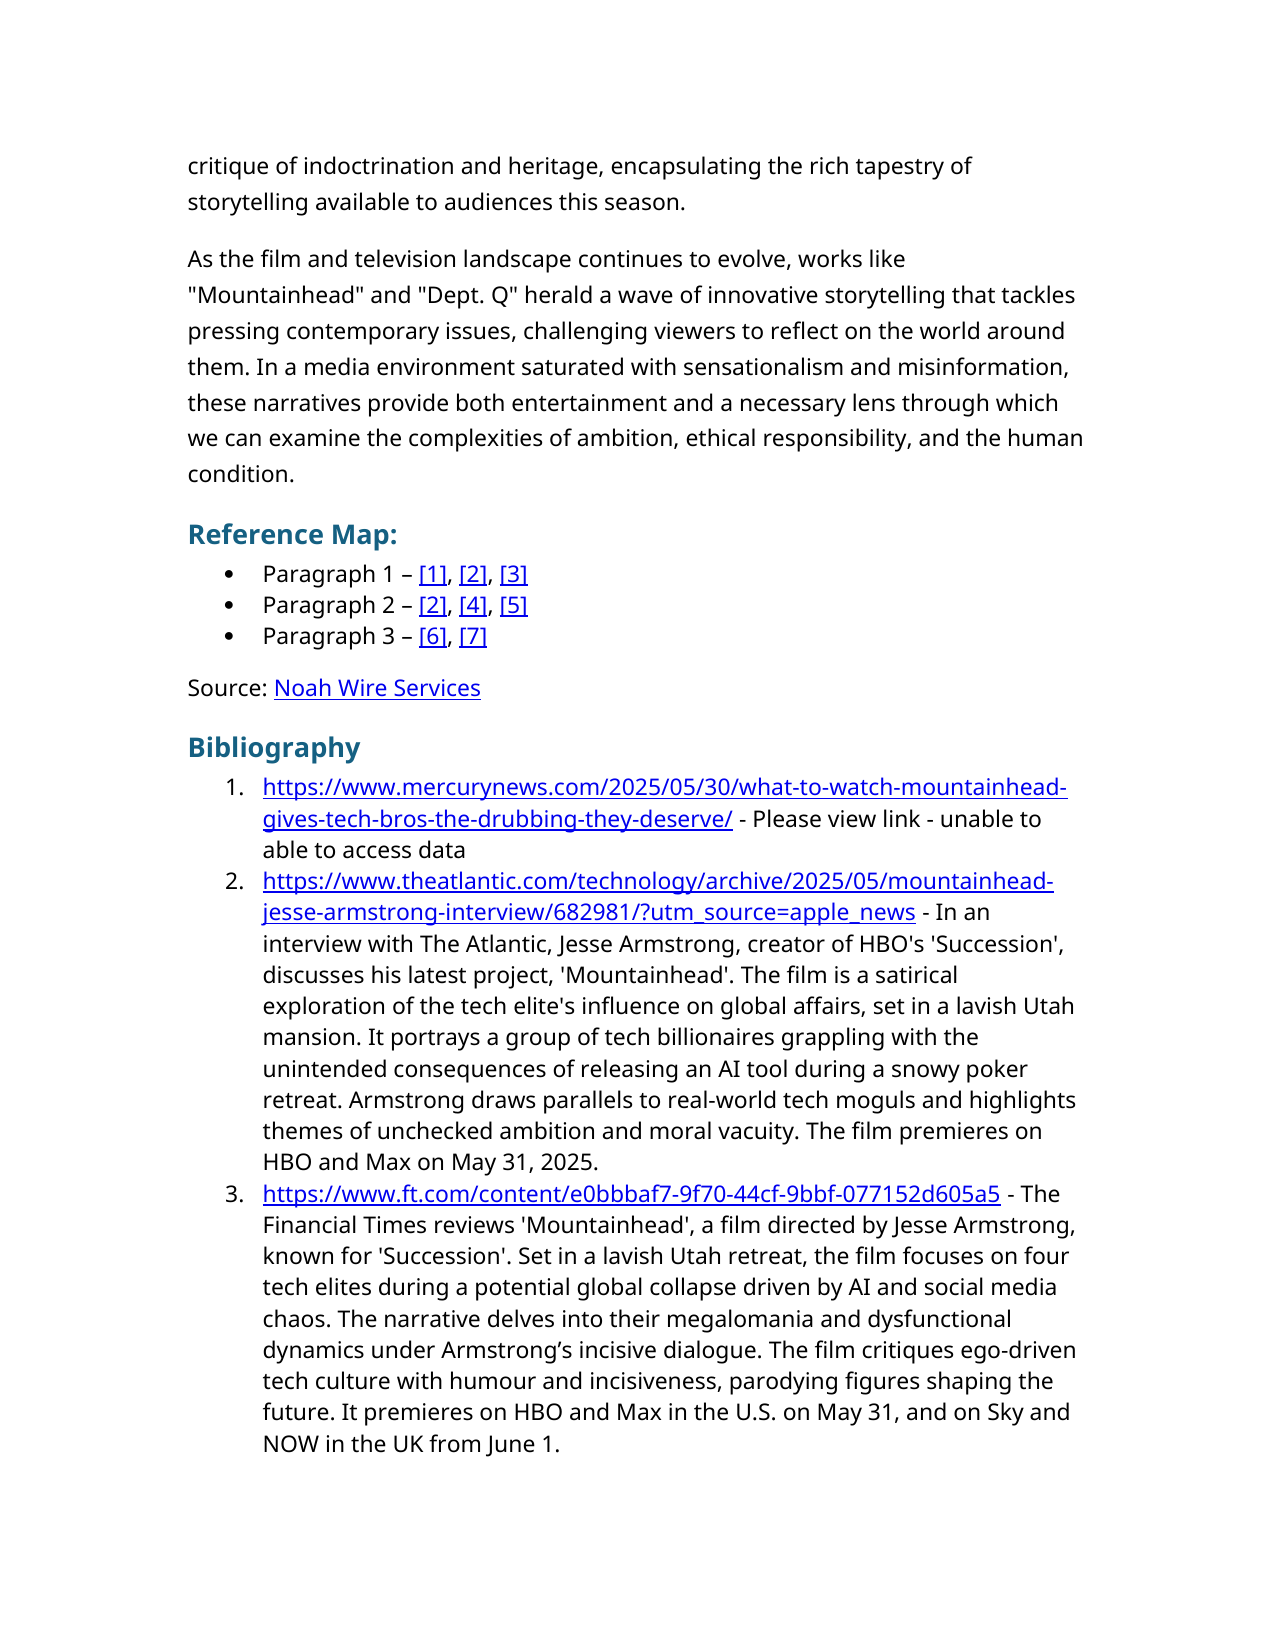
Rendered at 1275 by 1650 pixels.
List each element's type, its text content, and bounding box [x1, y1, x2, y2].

list Paragraph 2 – [2], [4], [5] [225, 589, 1087, 620]
list https://www.ft.com/content/e0bbbaf7-9f70-44cf-9bbf-077152d605a5 - The Financial Times reviews 'Mountainhead', a film directed by Jesse Armstrong, known for 'Succession'. Set in a lavish Utah retreat, the film focuses on four tech elites during a potential global collapse driven by AI and social media chaos. The narrative delves into their megalomania and dysfunctional dynamics under Armstrong’s incisive dialogue. The film critiques ego-driven tech culture with humour and incisiveness, parodying figures shaping the future. It premieres on HBO and Max in the U.S. on May 31, and on Sky and NOW in the UK from June 1. [225, 1177, 1087, 1459]
subtitle Reference Map: [187, 515, 1087, 552]
list Paragraph 3 – [6], [7] [225, 620, 1087, 651]
list https://www.theatlantic.com/technology/archive/2025/05/mountainhead-jesse-armstrong-interview/682981/?utm_source=apple_news - In an interview with The Atlantic, Jesse Armstrong, creator of HBO's 'Succession', discusses his latest project, 'Mountainhead'. The film is a satirical exploration of the tech elite's influence on global affairs, set in a lavish Utah mansion. It portrays a group of tech billionaires grappling with the unintended consequences of releasing an AI tool during a snowy poker retreat. Armstrong draws parallels to real-world tech moguls and highlights themes of unchecked ambition and moral vacuity. The film premieres on HBO and Max on May 31, 2025. [225, 865, 1087, 1177]
text As the film and television landscape continues to evolve, works like "Mountainhead" and "Dept. Q" herald a wave of innovative storytelling that tackles pressing contemporary issues, challenging viewers to reflect on the world around them. In a media environment saturated with sensationalism and misinformation, these narratives provide both entertainment and a necessary lens through which we can examine the complexities of ambition, ethical responsibility, and the human condition. [187, 243, 1087, 489]
list Paragraph 1 – [1], [2], [3] [225, 557, 1087, 589]
subtitle Bibliography [187, 729, 1087, 766]
text Source: Noah Wire Services [187, 672, 1087, 703]
list https://www.mercurynews.com/2025/05/30/what-to-watch-mountainhead-gives-tech-bros-the-drubbing-they-deserve/ - Please view link - unable to able to access data [225, 771, 1087, 865]
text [187, 150, 1087, 217]
